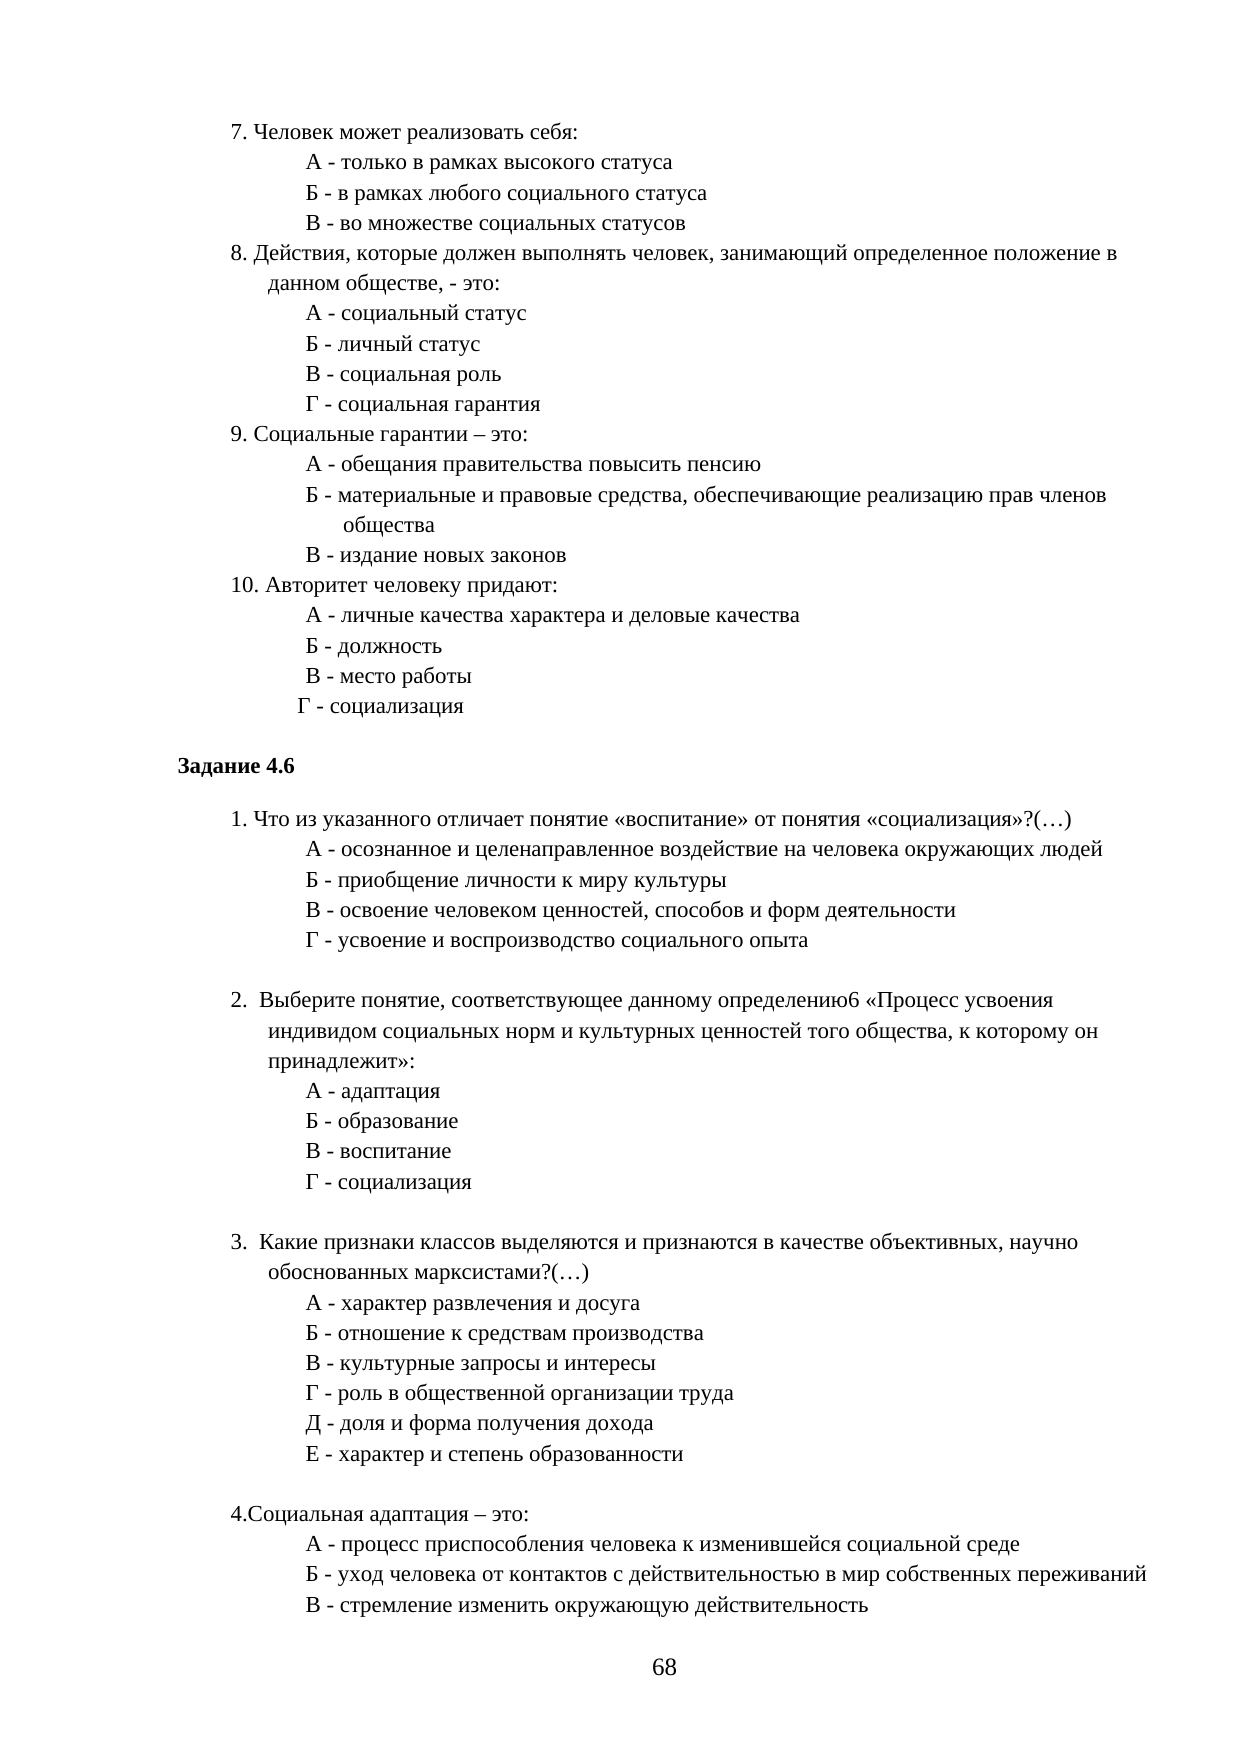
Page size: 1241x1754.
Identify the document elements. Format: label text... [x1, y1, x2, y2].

text 10. Авторитет человеку придают: [230, 571, 1152, 598]
text В - социальная роль [305, 360, 1152, 386]
text А - осознанное и целенаправленное воздействие на человека окружающих людей [305, 835, 1152, 862]
text А - обещания правительства повысить пенсию [305, 450, 1152, 477]
text Г - социализация [305, 1168, 1152, 1194]
text А - процесс приспособления человека к изменившейся социальной среде [305, 1530, 1152, 1557]
text Б - отношение к средствам производства [305, 1319, 1152, 1345]
text В - культурные запросы и интересы [305, 1349, 1152, 1375]
text А - адаптация [305, 1077, 1152, 1103]
text Б - должность [305, 632, 1152, 658]
text Б - уход человека от контактов с действительностью в мир собственных переживаний [305, 1560, 1152, 1587]
text Б - приобщение личности к миру культуры [305, 866, 1152, 892]
text Г - социальная гарантия [305, 390, 1152, 416]
text А - социальный статус [305, 299, 1152, 326]
text Г - усвоение и воспроизводство социального опыта [305, 926, 1152, 952]
text В - стремление изменить окружающую действительность [305, 1591, 1152, 1617]
text В - воспитание [305, 1137, 1152, 1164]
text 7. Человек может реализовать себя: [230, 118, 1152, 144]
text Г - социализация [177, 692, 1152, 718]
text Е - характер и степень образованности [305, 1439, 1152, 1466]
text А - только в рамках высокого статуса [305, 148, 1152, 175]
text 9. Социальные гарантии – это: [230, 420, 1152, 447]
text А - личные качества характера и деловые качества [305, 601, 1152, 628]
text Б - материальные и правовые средства, обеспечивающие реализацию прав членов общества [305, 481, 1152, 537]
text В - во множестве социальных статусов [305, 209, 1152, 235]
text Д - доля и форма получения дохода [305, 1409, 1152, 1436]
text Задание 4.6 [177, 752, 1152, 779]
text 4.Социальная адаптация – это: [230, 1500, 1152, 1526]
text Б - в рамках любого социального статуса [305, 178, 1152, 205]
text А - характер развлечения и досуга [305, 1288, 1152, 1315]
text В - освоение человеком ценностей, способов и форм деятельности [305, 896, 1152, 922]
text 8. Действия, которые должен выполнять человек, занимающий определенное положение в данном обществе, - это: [230, 239, 1152, 296]
text Г - роль в общественной организации труда [305, 1379, 1152, 1406]
text 3. Какие признаки классов выделяются и признаются в качестве объективных, научно обоснованных марксистами?(…) [230, 1228, 1152, 1285]
text В - издание новых законов [305, 541, 1152, 567]
text Б - образование [305, 1107, 1152, 1134]
text 2. Выберите понятие, соответствующее данному определению6 «Процесс усвоения индивидом социальных норм и культурных ценностей того общества, к которому он принадлежит»: [230, 986, 1152, 1073]
text Б - личный статус [305, 329, 1152, 356]
text 1. Что из указанного отличает понятие «воспитание» от понятия «социализация»?(…) [230, 805, 1152, 832]
text В - место работы [305, 662, 1152, 688]
